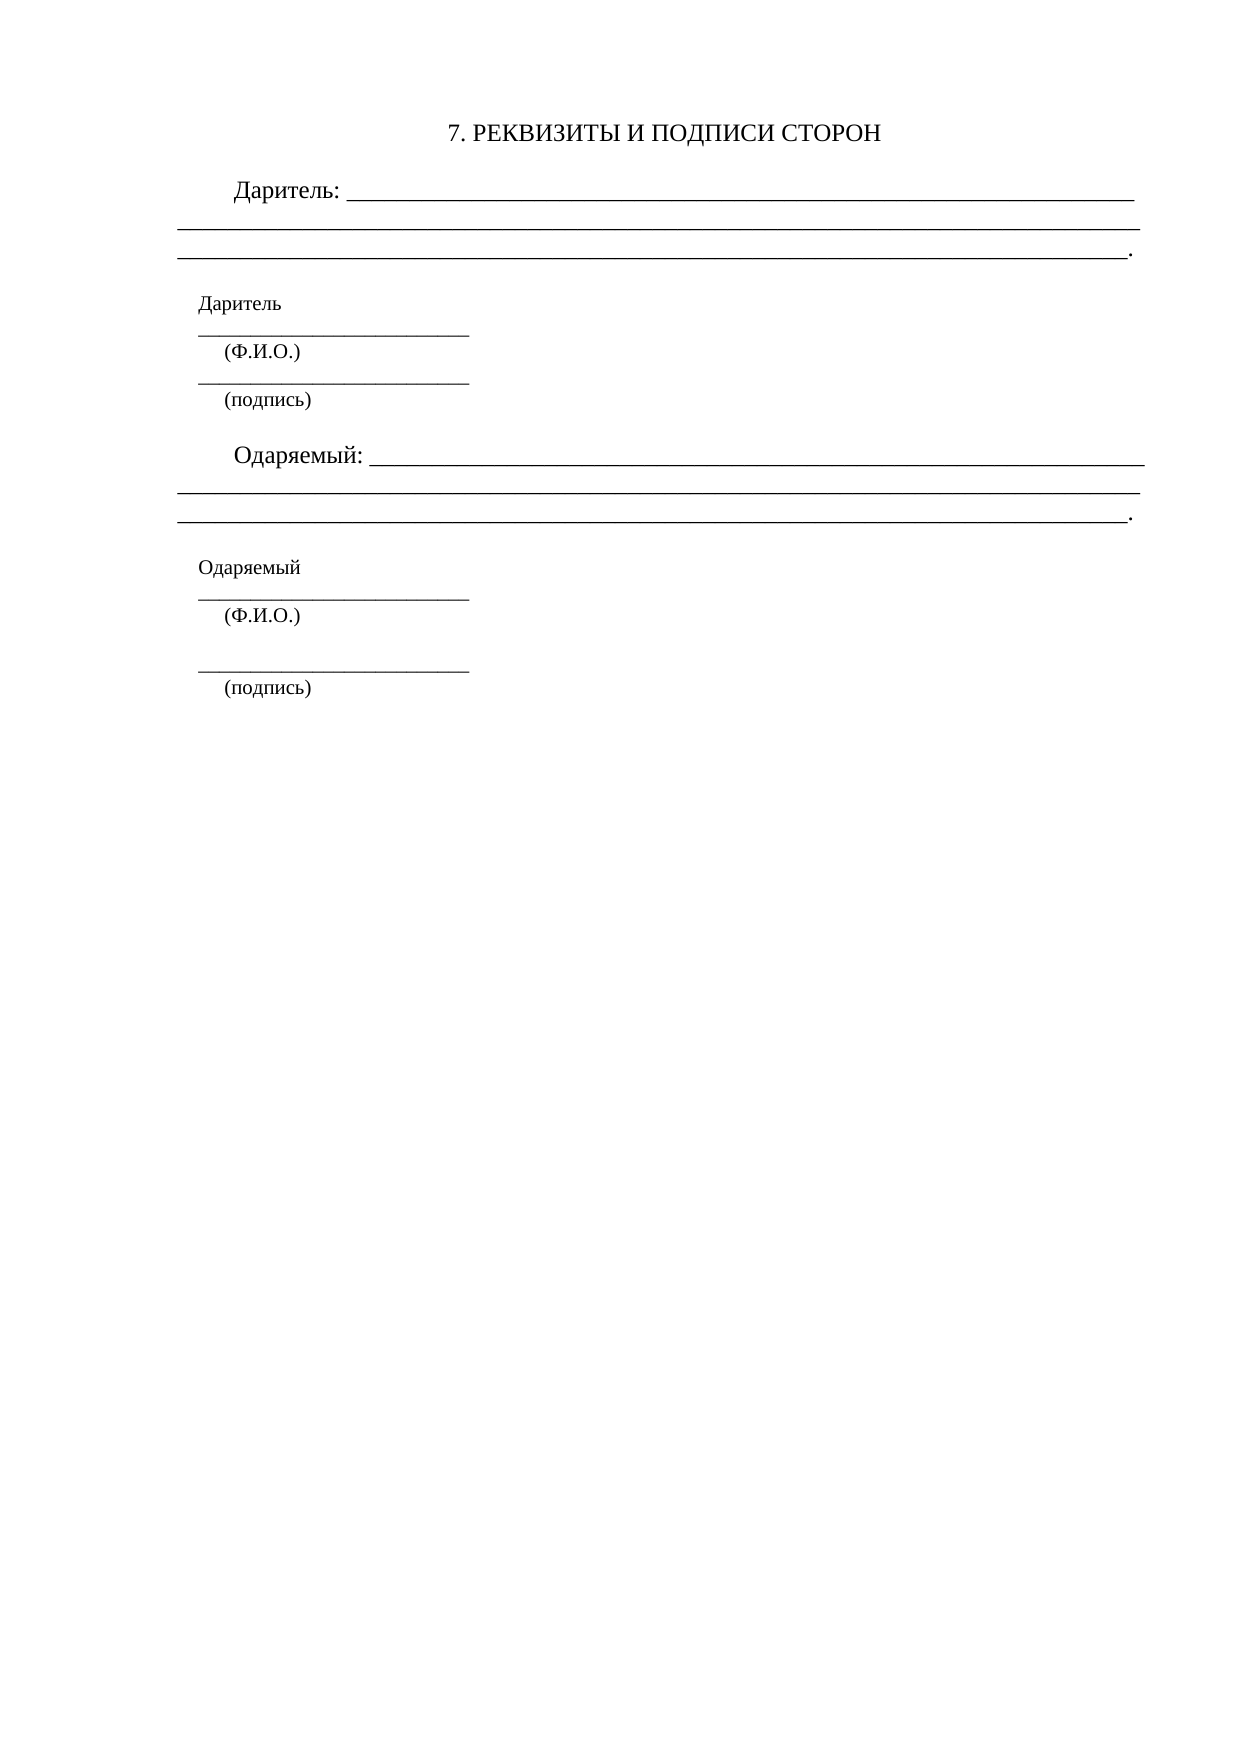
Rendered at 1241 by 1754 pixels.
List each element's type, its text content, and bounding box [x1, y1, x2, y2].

text Одаряемый [177, 555, 1152, 579]
text __________________________ [177, 651, 1152, 675]
text (подпись) [177, 675, 1152, 699]
text Одаряемый: ______________________________________________________________ [177, 440, 1152, 468]
text _____________________________________________________________________________ [177, 204, 1152, 233]
text ____________________________________________________________________________. [177, 497, 1152, 526]
text _____________________________________________________________________________ [177, 468, 1152, 497]
text (Ф.И.О.) [177, 339, 1152, 363]
text (подпись) [177, 387, 1152, 411]
text Даритель: _______________________________________________________________ [177, 176, 1152, 204]
text __________________________ [177, 579, 1152, 603]
text Даритель [177, 291, 1152, 315]
text ____________________________________________________________________________. [177, 233, 1152, 262]
text 7. РЕКВИЗИТЫ И ПОДПИСИ СТОРОН [177, 118, 1152, 147]
text __________________________ [177, 363, 1152, 387]
text __________________________ [177, 315, 1152, 339]
text (Ф.И.О.) [177, 603, 1152, 627]
